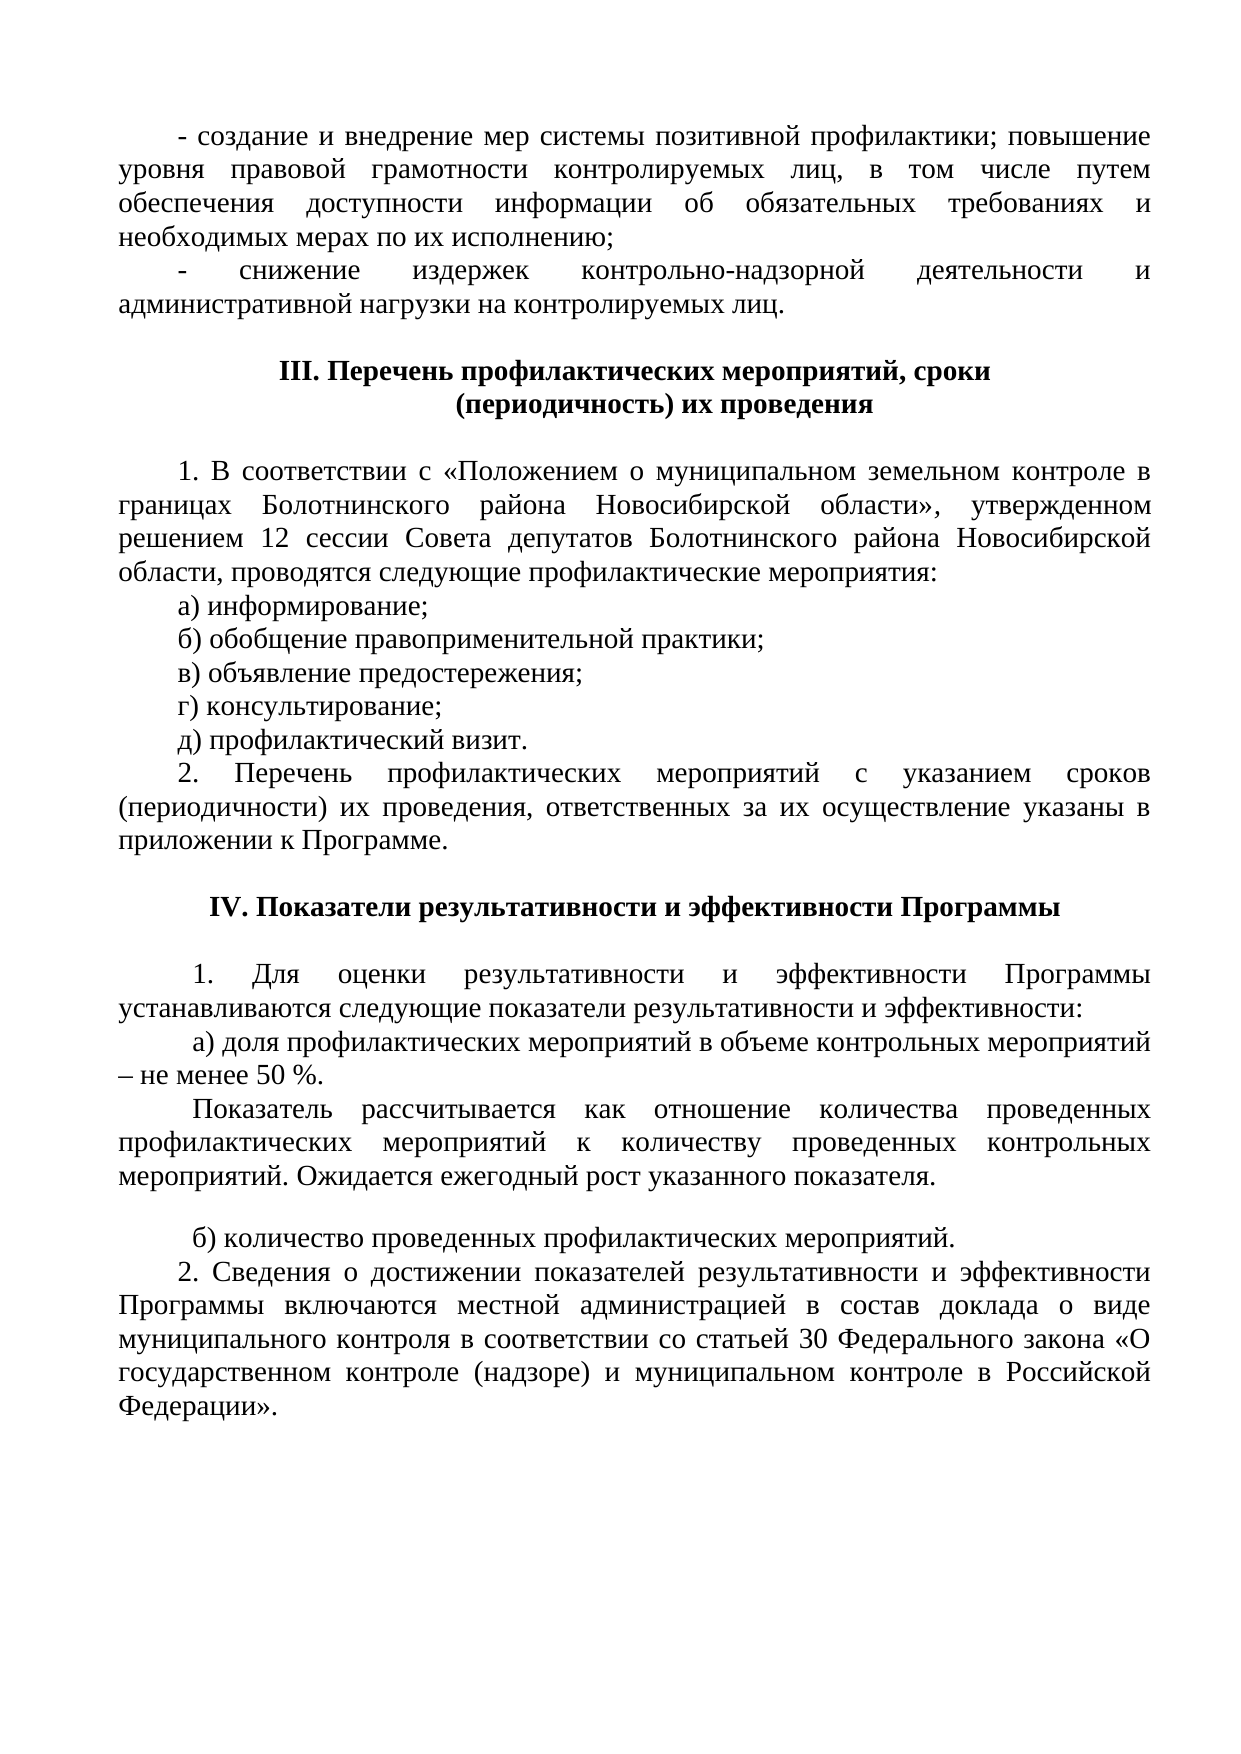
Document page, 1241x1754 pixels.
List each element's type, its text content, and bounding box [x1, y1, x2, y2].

text IV. Показатели результативности и эффективности Программы [118, 889, 1152, 923]
text 2. Сведения о достижении показателей результативности и эффективности Программы включаются местной администрацией в состав доклада о виде муниципального контроля в соответствии со статьей 30 Федерального закона «О государственном контроле (надзоре) и муниципальном контроле в Российской Федерации». [118, 1254, 1152, 1421]
text б) количество проведенных профилактических мероприятий. [118, 1220, 1152, 1254]
text г) консультирование; [118, 688, 1152, 722]
text 2. Перечень профилактических мероприятий с указанием сроков (периодичности) их проведения, ответственных за их осуществление указаны в приложении к Программе. [118, 755, 1152, 856]
text 1. В соответствии с «Положением о муниципальном земельном контроле в границах Болотнинского района Новосибирской области», утвержденном решением 12 сессии Совета депутатов Болотнинского района Новосибирской области, проводятся следующие профилактические мероприятия: [118, 453, 1152, 588]
text III. Перечень профилактических мероприятий, сроки [118, 353, 1152, 386]
text а) информирование; [118, 588, 1152, 621]
text б) обобщение правоприменительной практики; [118, 621, 1152, 655]
text Показатель рассчитывается как отношение количества проведенных профилактических мероприятий к количеству проведенных контрольных мероприятий. Ожидается ежегодный рост указанного показателя. [118, 1091, 1152, 1191]
text - создание и внедрение мер системы позитивной профилактики; повышение уровня правовой грамотности контролируемых лиц, в том числе путем обеспечения доступности информации об обязательных требованиях и необходимых мерах по их исполнению; [118, 118, 1152, 252]
text - снижение издержек контрольно-надзорной деятельности и административной нагрузки на контролируемых лиц. [118, 252, 1152, 319]
text а) доля профилактических мероприятий в объеме контрольных мероприятий – не менее 50 %. [118, 1024, 1152, 1091]
text в) объявление предостережения; [118, 655, 1152, 688]
text д) профилактический визит. [118, 722, 1152, 755]
text 1. Для оценки результативности и эффективности Программы устанавливаются следующие показатели результативности и эффективности: [118, 957, 1152, 1024]
text (периодичность) их проведения [118, 386, 1152, 420]
